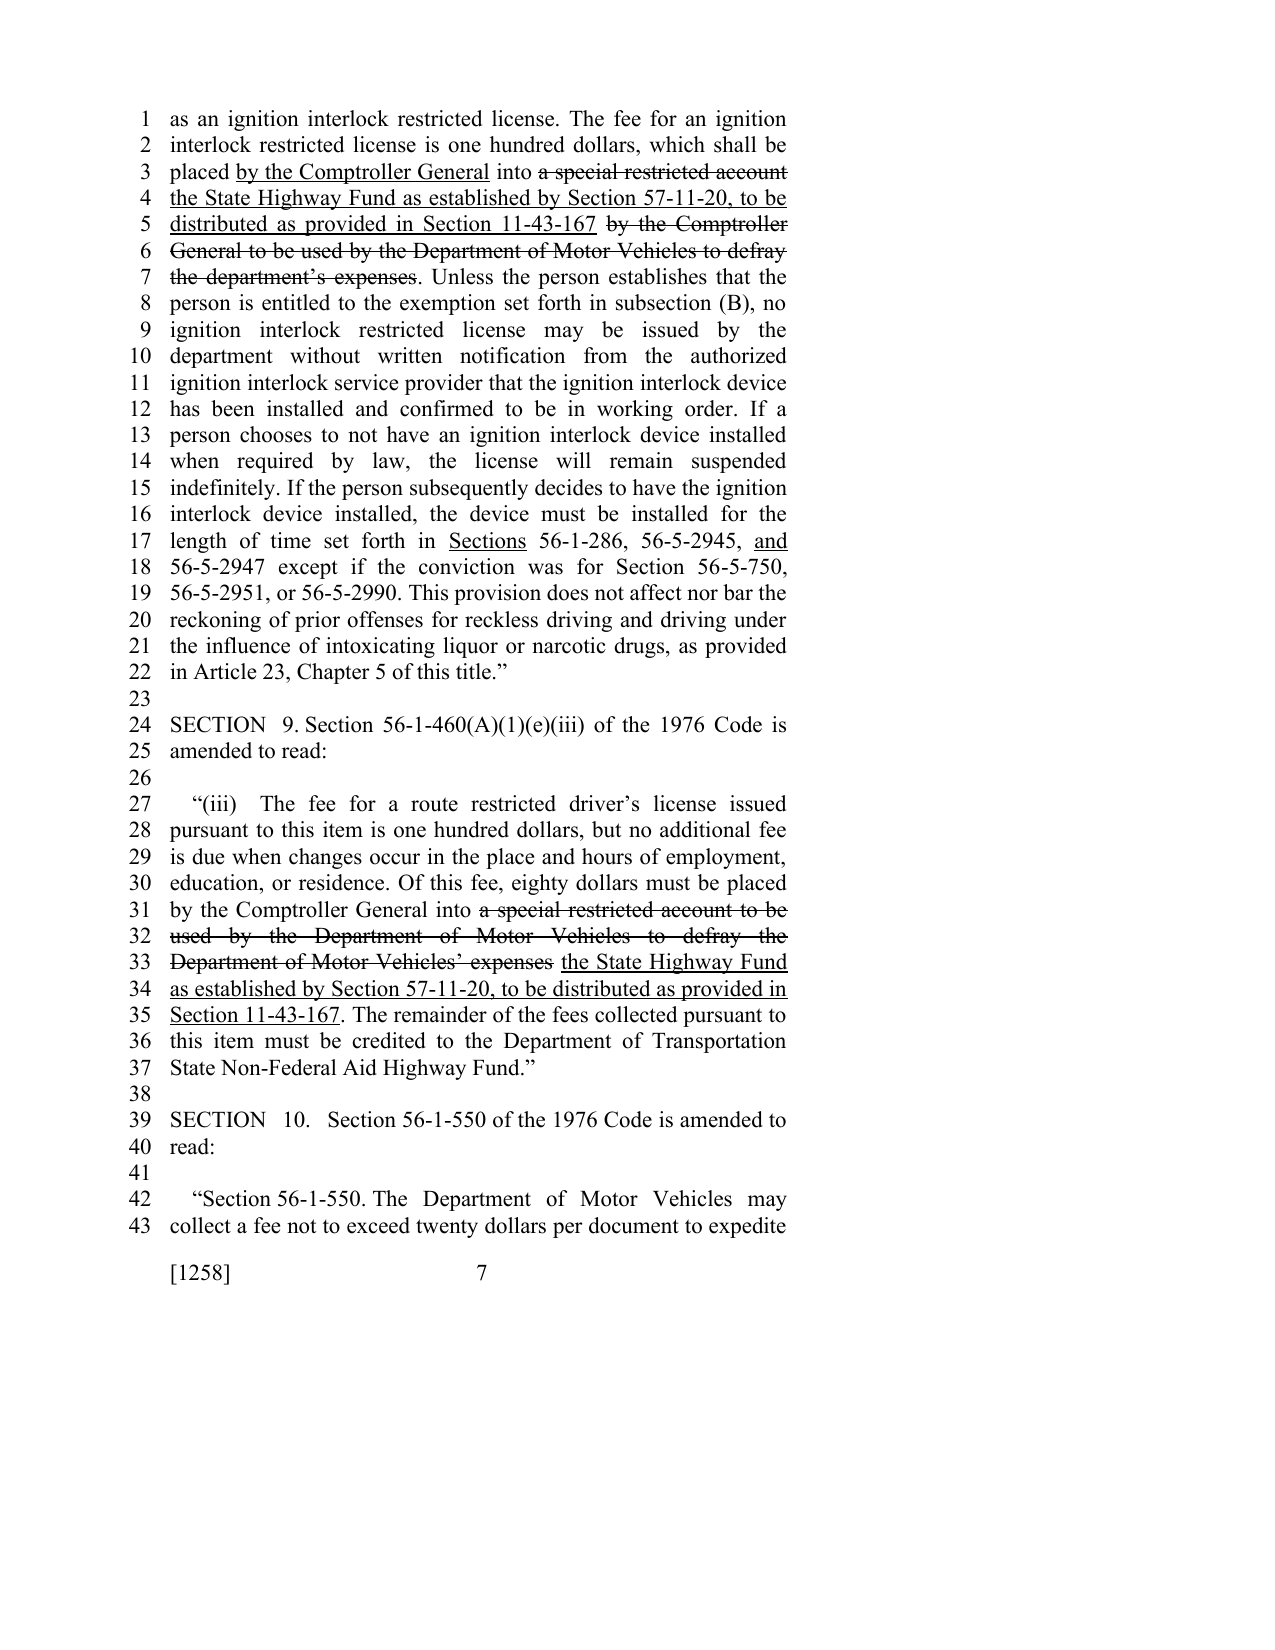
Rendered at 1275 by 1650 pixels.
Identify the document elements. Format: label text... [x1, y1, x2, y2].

text “(iii) The fee for a route restricted driver’s license issued pursuant to this item is one hundred dollars, but no additional fee is due when changes occur in the place and hours of employment, education, or residence. Of this fee, eighty dollars must be placed by the Comptroller General into a special restricted account to be used by the Department of Motor Vehicles to defray the Department of Motor Vehicles’ expenses the State Highway Fund as established by Section 57-11-20, to be distributed as provided in Section 11-43-167. The remainder of the fees collected pursuant to this item must be credited to the Department of Transportation State Non-Federal Aid Highway Fund.” [169, 999, 787, 1080]
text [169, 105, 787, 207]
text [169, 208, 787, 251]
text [169, 1186, 787, 1238]
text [169, 252, 787, 685]
text SECTION 9. Section 56-1-460(A)(1)(e)(iii) of the 1976 Code is amended to read: [169, 711, 787, 764]
text “(iii) The fee for a route restricted driver’s license issued pursuant to this item is one hundred dollars, but no additional fee is due when changes occur in the place and hours of employment, education, or residence. Of this fee, eighty dollars must be placed by the Comptroller General into a special restricted account to be used by the Department of Motor Vehicles to defray the Department of Motor Vehicles’ expenses the State Highway Fund as established by Section 57-11-20, to be distributed as provided in Section 11-43-167. The remainder of the fees collected pursuant to this item must be credited to the Department of Transportation State Non-Federal Aid Highway Fund.” [169, 790, 787, 936]
text SECTION 10. Section 56-1-550 of the 1976 Code is amended to read: [169, 1106, 787, 1159]
